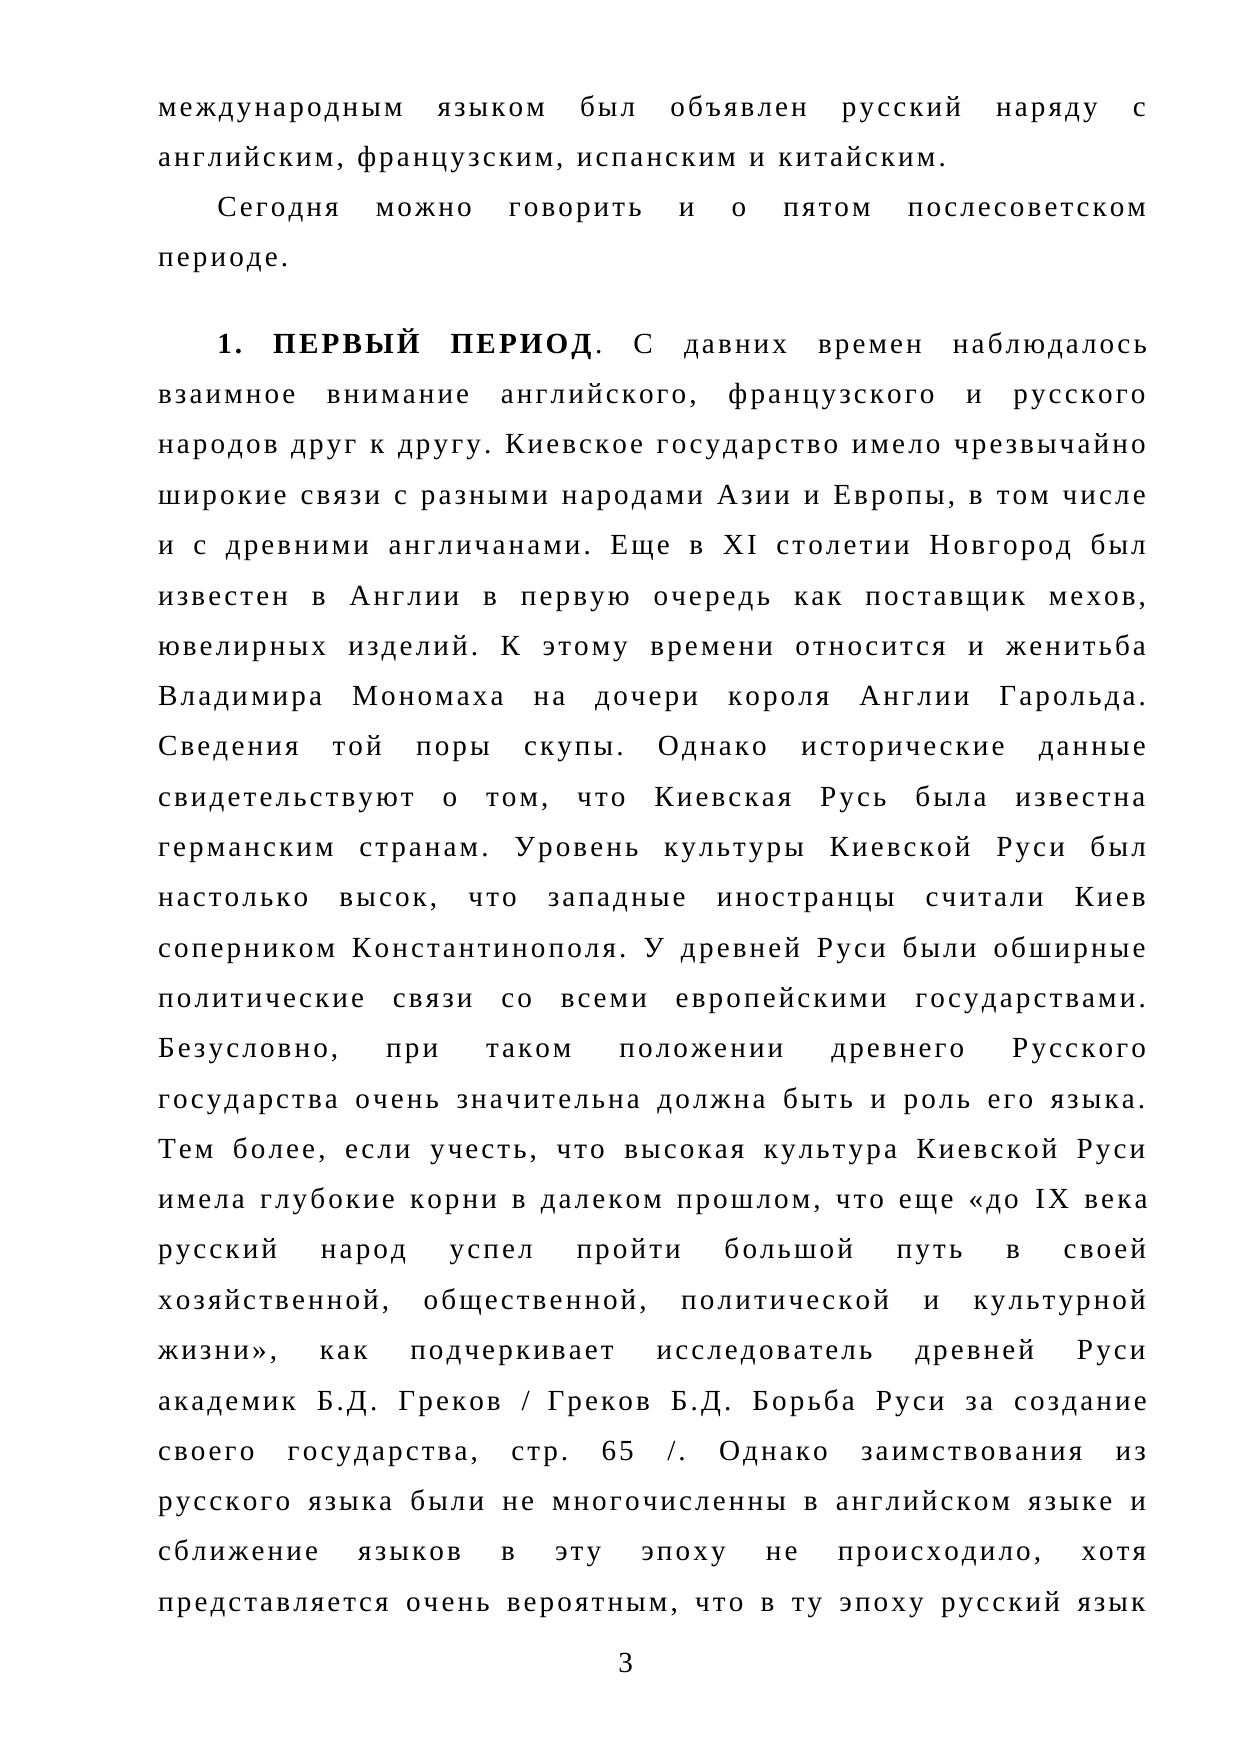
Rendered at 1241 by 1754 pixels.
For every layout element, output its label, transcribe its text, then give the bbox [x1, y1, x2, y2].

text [158, 89, 1147, 172]
text Сегодня можно говорить и о пятом послесоветском периоде. [158, 189, 1147, 273]
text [158, 326, 1147, 1617]
